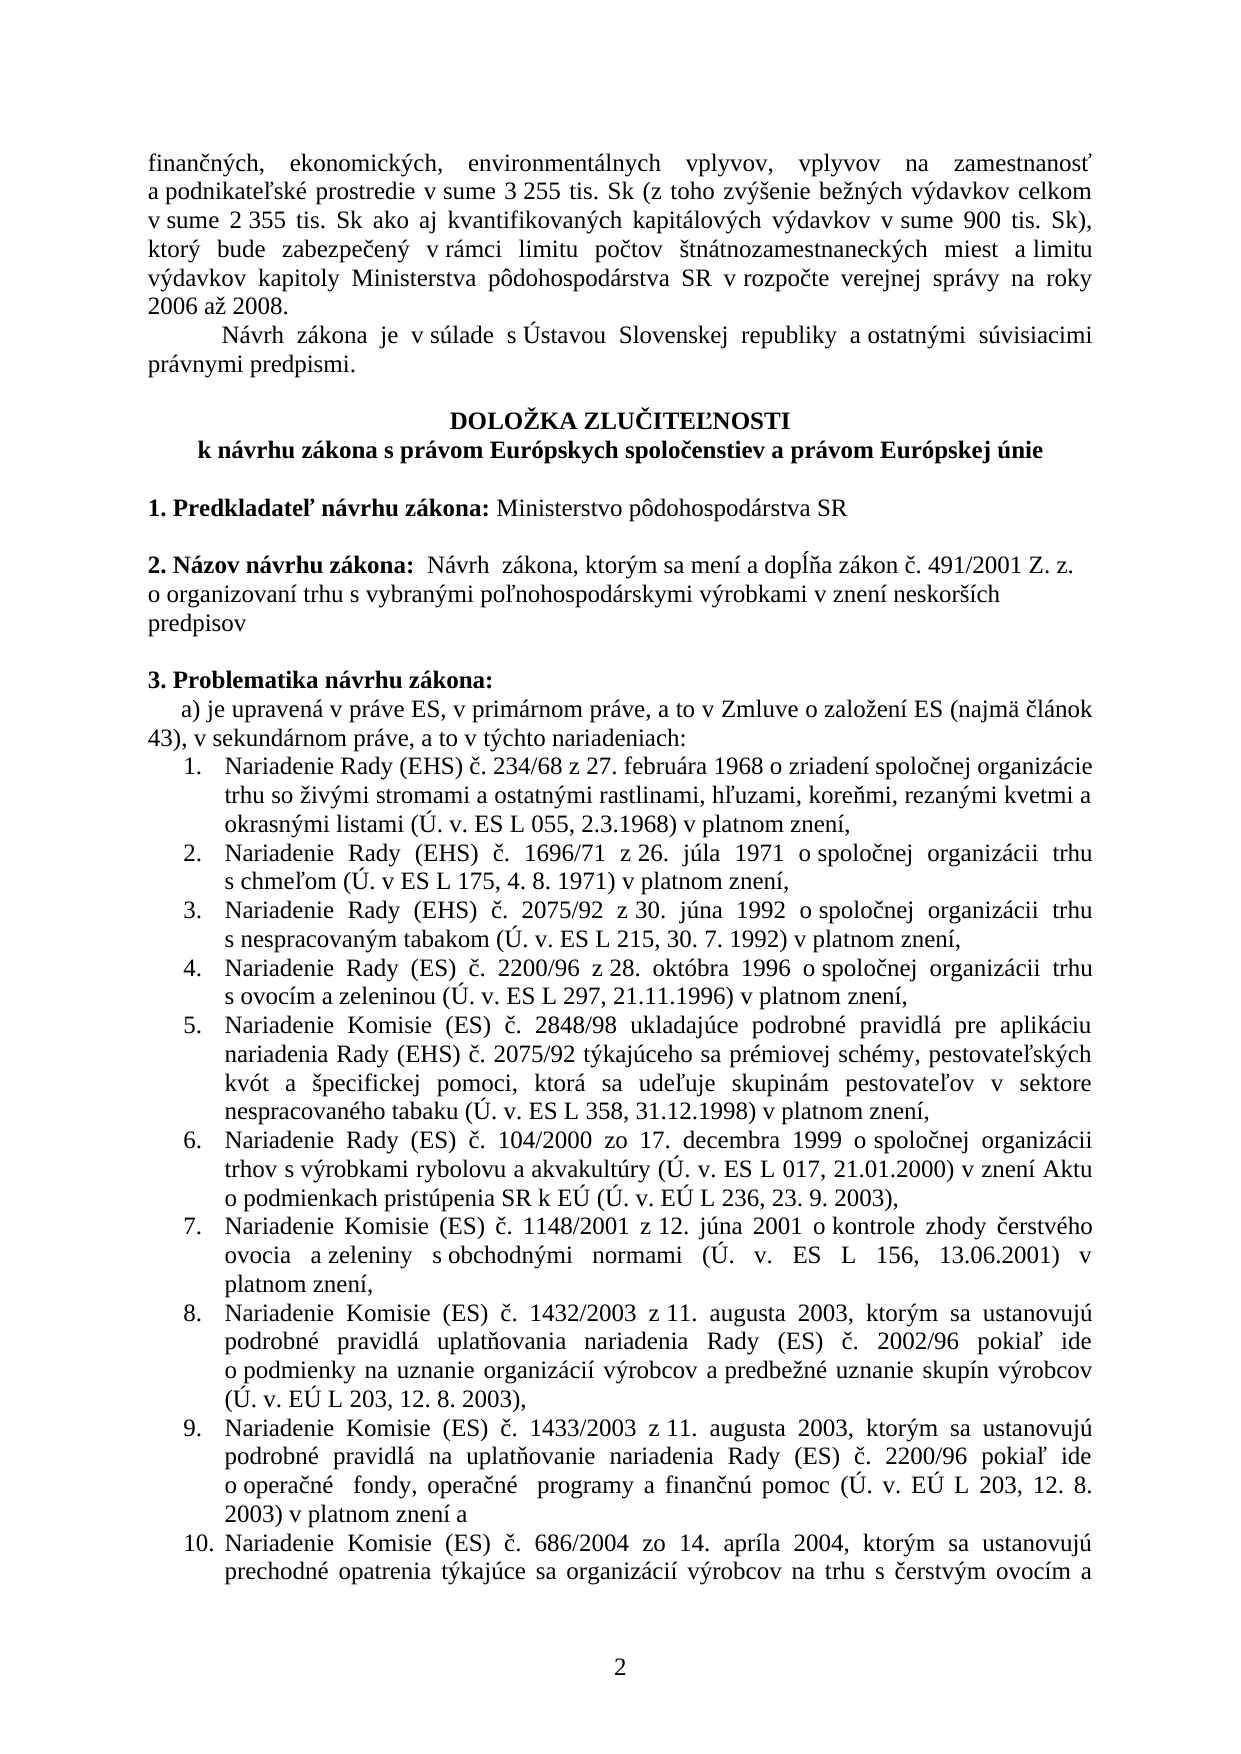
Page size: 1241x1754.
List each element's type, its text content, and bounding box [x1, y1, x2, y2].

list Nariadenie Komisie (ES) č. 1432/2003 z 11. augusta 2003, ktorým sa ustanovujú podrobné pravidlá uplatňovania nariadenia Rady (ES) č. 2002/96 pokiaľ ide o podmienky na uznanie organizácií výrobcov a predbežné uznanie skupín výrobcov (Ú. v. EÚ L 203, 12. 8. 2003), [183, 1298, 1093, 1413]
title 2. Názov návrhu zákona: Návrh zákona, ktorým sa mení a dopĺňa zákon č. 491/2001 Z. z. o organizovaní trhu s vybranými poľnohospodárskymi výrobkami v znení neskorších predpisov [148, 550, 1093, 636]
list Nariadenie Rady (EHS) č. 1696/71 z 26. júla 1971 o spoločnej organizácii trhu s chmeľom (Ú. v ES L 175, 4. 8. 1971) v platnom znení, [183, 838, 1093, 895]
text 3. Problematika návrhu zákona: [148, 665, 1093, 694]
text 1. Predkladateľ návrhu zákona: Ministerstvo pôdohospodárstva SR [148, 493, 1093, 521]
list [183, 1528, 1093, 1585]
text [148, 148, 1093, 320]
list Nariadenie Rady (ES) č. 104/2000 zo 17. decembra 1999 o spoločnej organizácii trhov s výrobkami rybolovu a akvakultúry (Ú. v. ES L 017, 21.01.2000) v znení Aktu o podmienkach pristúpenia SR k EÚ (Ú. v. EÚ L 236, 23. 9. 2003), [183, 1125, 1093, 1211]
list Nariadenie Komisie (ES) č. 2848/98 ukladajúce podrobné pravidlá pre aplikáciu nariadenia Rady (EHS) č. 2075/92 týkajúceho sa prémiovej schémy, pestovateľských kvót a špecifickej pomoci, ktorá sa udeľuje skupinám pestovateľov v sektore nespracovaného tabaku (Ú. v. ES L 358, 31.12.1998) v platnom znení, [183, 1010, 1093, 1125]
subtitle k návrhu zákona s právom Európskych spoločenstiev a právom Európskej únie [148, 435, 1093, 464]
list Nariadenie Rady (EHS) č. 234/68 z 27. februára 1968 o zriadení spoločnej organizácie trhu so živými stromami a ostatnými rastlinami, hľuzami, koreňmi, rezanými kvetmi a okrasnými listami (Ú. v. ES L 055, 2.3.1968) v platnom znení, [183, 751, 1093, 838]
list Nariadenie Rady (EHS) č. 2075/92 z 30. júna 1992 o spoločnej organizácii trhu s nespracovaným tabakom (Ú. v. ES L 215, 30. 7. 1992) v platnom znení, [183, 895, 1093, 953]
text a) je upravená v práve ES, v primárnom práve, a to v Zmluve o založení ES (najmä článok 43), v sekundárnom práve, a to v týchto nariadeniach: [148, 694, 1093, 751]
text Návrh zákona je v súlade s Ústavou Slovenskej republiky a ostatnými súvisiacimi právnymi predpismi. [148, 320, 1093, 378]
list Nariadenie Komisie (ES) č. 1148/2001 z 12. júna 2001 o kontrole zhody čerstvého ovocia a zeleniny s obchodnými normami (Ú. v. ES L 156, 13.06.2001) v platnom znení, [183, 1211, 1093, 1298]
list Nariadenie Komisie (ES) č. 1433/2003 z 11. augusta 2003, ktorým sa ustanovujú podrobné pravidlá na uplatňovanie nariadenia Rady (ES) č. 2200/96 pokiaľ ide o operačné fondy, operačné programy a finančnú pomoc (Ú. v. EÚ L 203, 12. 8. 2003) v platnom znení a [183, 1413, 1093, 1528]
list Nariadenie Rady (ES) č. 2200/96 z 28. októbra 1996 o spoločnej organizácii trhu s ovocím a zeleninou (Ú. v. ES L 297, 21.11.1996) v platnom znení, [183, 953, 1093, 1010]
text DOLOŽKA ZLUČITEĽNOSTI [148, 406, 1093, 435]
